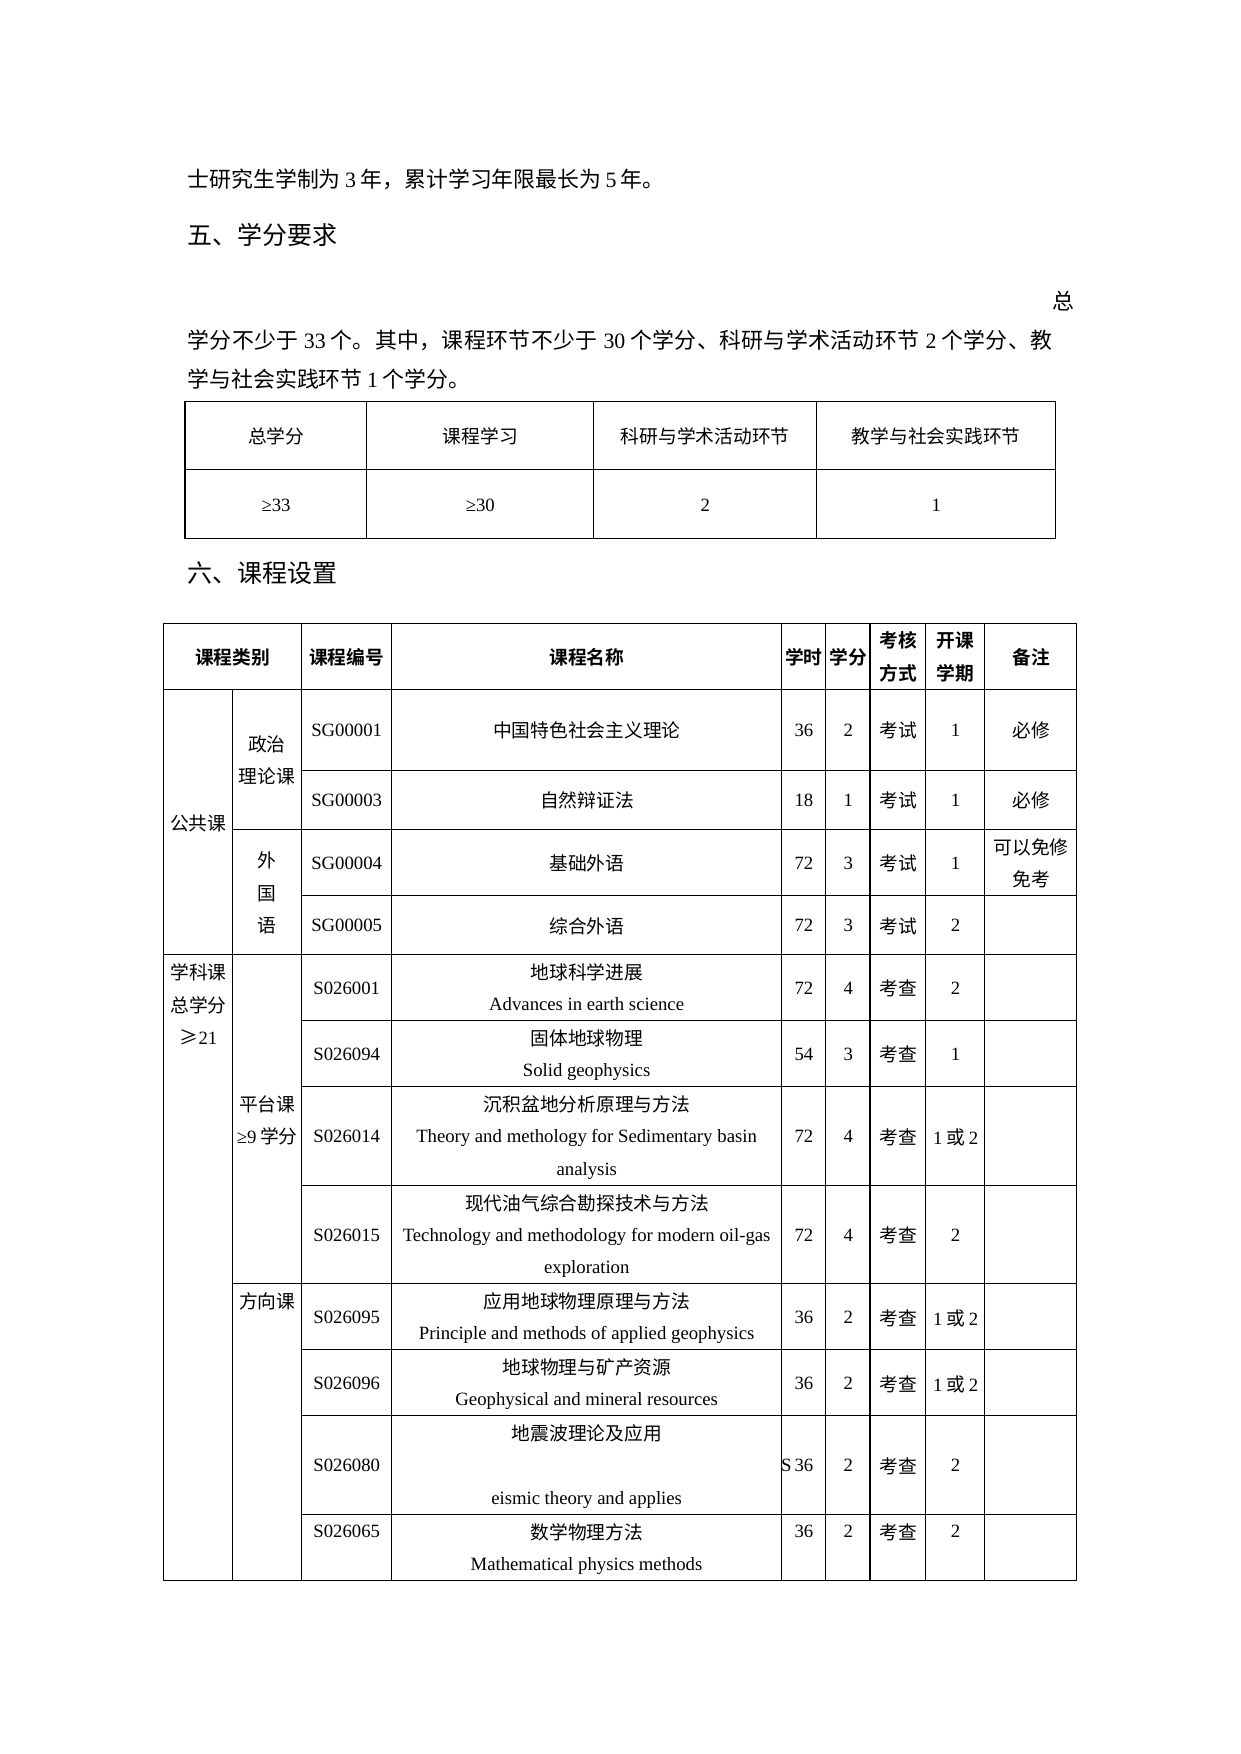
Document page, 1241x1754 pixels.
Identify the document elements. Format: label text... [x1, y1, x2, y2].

table_cell [985, 1416, 1076, 1514]
table_cell SG00004 [302, 830, 391, 895]
table_cell 2 [926, 1515, 984, 1580]
table_cell 2 [926, 955, 984, 1020]
table_cell 3 [826, 830, 869, 895]
table_header 考核方式 [871, 624, 925, 688]
table_cell [985, 1087, 1076, 1185]
table_cell 72 [782, 1186, 825, 1283]
table_cell S026080 [302, 1416, 391, 1514]
table_cell 考查 [871, 1021, 925, 1086]
table_header 教学与社会实践环节 [817, 402, 1055, 469]
table_cell 1 [926, 771, 984, 829]
table_cell 沉积盆地分析原理与方法 Theory and methology for Sedimentary basin analysis [392, 1087, 781, 1185]
table_cell 2 [826, 1515, 869, 1580]
table_cell 地球科学进展 Advances in earth science [392, 955, 781, 1020]
table_cell 72 [782, 955, 825, 1020]
table_header 课程学习 [367, 402, 593, 469]
table_cell 必修 [985, 771, 1076, 829]
text 五、学分要求 [187, 201, 1053, 266]
table_cell 数学物理方法 Mathematical physics methods [392, 1515, 781, 1580]
table_cell S026065 [302, 1515, 391, 1580]
table_cell 考查 [871, 1416, 925, 1514]
table_cell S026094 [302, 1021, 391, 1086]
table_cell 地球物理与矿产资源 Geophysical and mineral resources [392, 1350, 781, 1415]
table_cell 基础外语 [392, 830, 781, 895]
table_cell [985, 1350, 1076, 1415]
table_header 备注 [985, 624, 1076, 688]
table_cell 1或2 [926, 1087, 984, 1185]
table_cell 4 [826, 1186, 869, 1283]
table_cell [985, 1284, 1076, 1349]
table_cell 36 [782, 1350, 825, 1415]
table_cell 自然辩证法 [392, 771, 781, 829]
table_cell 72 [782, 1087, 825, 1185]
table_cell ≥30 [367, 470, 593, 538]
table_cell 1 [817, 470, 1055, 538]
table_cell 36 [782, 1416, 825, 1514]
table_cell 2 [826, 1284, 869, 1349]
table_cell SG00003 [302, 771, 391, 829]
table_cell SG00005 [302, 896, 391, 954]
table_cell 考查 [871, 1087, 925, 1185]
table_header 科研与学术活动环节 [594, 402, 816, 469]
table_cell 3 [826, 1021, 869, 1086]
table_cell 36 [782, 690, 825, 769]
table_header 总学分 [186, 402, 366, 469]
table_cell 固体地球物理 Solid geophysics [392, 1021, 781, 1086]
table_cell 考试 [871, 771, 925, 829]
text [187, 162, 1053, 194]
table_cell 政治 理论课 [233, 690, 301, 829]
table_cell S026095 [302, 1284, 391, 1349]
table_cell 地震波理论及应用 Seismic theory and applies [392, 1416, 781, 1514]
table_cell ≥33 [186, 470, 366, 538]
table_cell 72 [782, 896, 825, 954]
table_cell 2 [926, 1416, 984, 1514]
table_cell 考查 [871, 1515, 925, 1580]
table_cell 2 [926, 1186, 984, 1283]
table_cell 考查 [871, 955, 925, 1020]
table_header 课程类别 [164, 624, 301, 688]
table_cell 1 [826, 771, 869, 829]
table_cell [985, 1186, 1076, 1283]
table_cell [985, 955, 1076, 1020]
table_cell 1或2 [926, 1350, 984, 1415]
table_cell 1 [926, 690, 984, 769]
table_cell 4 [826, 955, 869, 1020]
table_cell 考试 [871, 690, 925, 769]
table_cell S026001 [302, 955, 391, 1020]
table_cell 考试 [871, 896, 925, 954]
table_cell S026015 [302, 1186, 391, 1283]
table_cell 考查 [871, 1186, 925, 1283]
table_cell 方向课 [233, 1284, 301, 1580]
text 总学分不少于33个。其中，课程环节不少于30个学分、科研与学术活动环节2个学分、教学与社会实践环节1个学分。 [187, 284, 1053, 394]
table_cell [985, 1021, 1076, 1086]
table_cell 外 国 语 [233, 830, 301, 954]
table_cell SG00001 [302, 690, 391, 769]
table_cell 现代油气综合勘探技术与方法 Technology and methodology for modern oil-gas exploration [392, 1186, 781, 1283]
table_cell 54 [782, 1021, 825, 1086]
table_cell 可以免修免考 [985, 830, 1076, 895]
table_cell 中国特色社会主义理论 [392, 690, 781, 769]
table_cell 考试 [871, 830, 925, 895]
table_header 课程编号 [302, 624, 391, 688]
table_cell 2 [826, 1416, 869, 1514]
table_cell 1 [926, 830, 984, 895]
table_header 学时 [782, 624, 825, 688]
table_cell 学科课 总学分≥21 [164, 955, 232, 1580]
table_cell 2 [926, 896, 984, 954]
table_cell 2 [594, 470, 816, 538]
table_cell 必修 [985, 690, 1076, 769]
table_header 学分 [826, 624, 869, 688]
table_cell 考查 [871, 1350, 925, 1415]
table_cell 36 [782, 1284, 825, 1349]
table_cell 3 [826, 896, 869, 954]
table_cell 72 [782, 830, 825, 895]
table_cell S026014 [302, 1087, 391, 1185]
table_cell 4 [826, 1087, 869, 1185]
table_cell S026096 [302, 1350, 391, 1415]
table_header 开课 学期 [926, 624, 984, 688]
table_cell 36 [782, 1515, 825, 1580]
table_cell 考查 [871, 1284, 925, 1349]
table_cell 公共课 [164, 690, 232, 954]
text 六、课程设置 [187, 539, 1053, 604]
table_cell 2 [826, 1350, 869, 1415]
table_cell 2 [826, 690, 869, 769]
table_cell 18 [782, 771, 825, 829]
table_cell 应用地球物理原理与方法 Principle and methods of applied geophysics [392, 1284, 781, 1349]
table_cell 1或2 [926, 1284, 984, 1349]
table_cell 综合外语 [392, 896, 781, 954]
table_cell 平台课 ≥9学分 [233, 955, 301, 1283]
table_header 课程名称 [392, 624, 781, 688]
table_cell 1 [926, 1021, 984, 1086]
table_cell [985, 896, 1076, 954]
table_cell [985, 1515, 1076, 1580]
